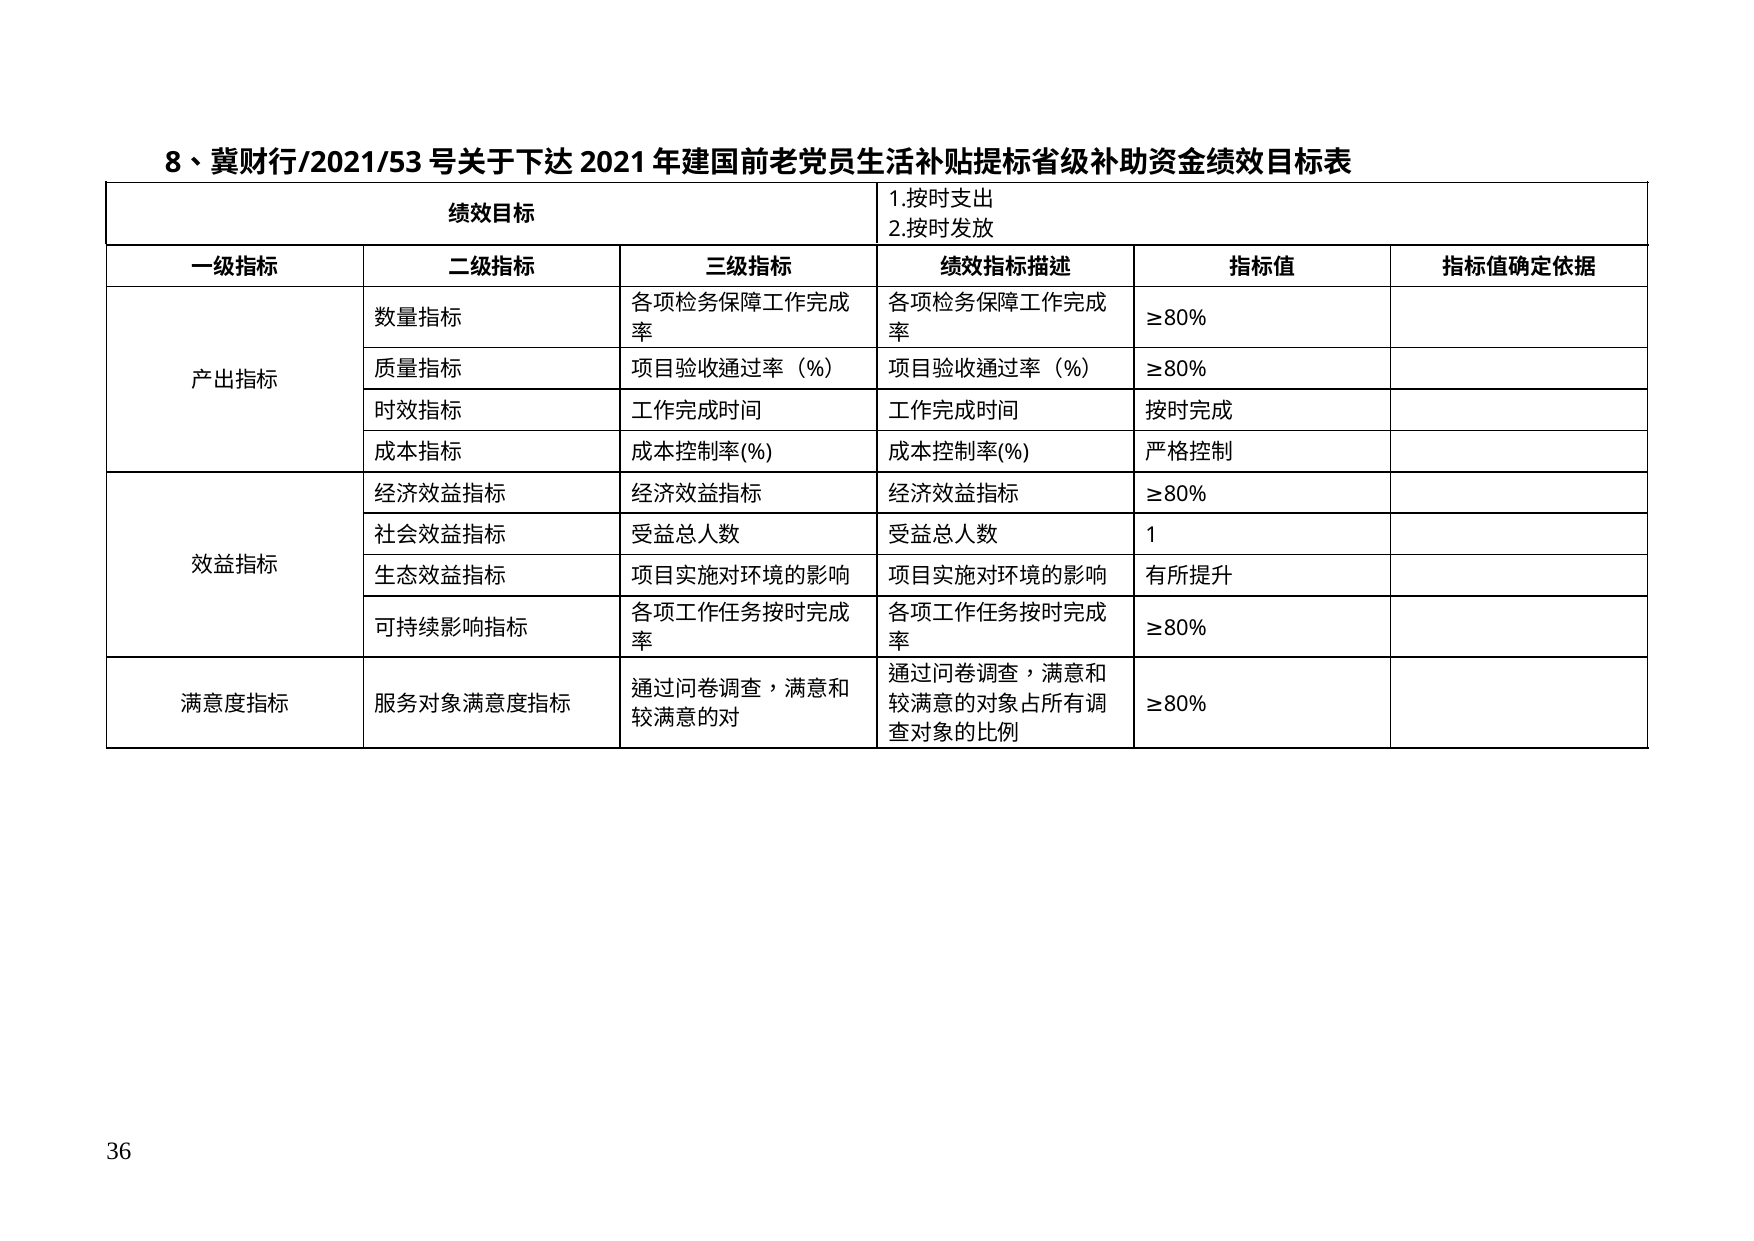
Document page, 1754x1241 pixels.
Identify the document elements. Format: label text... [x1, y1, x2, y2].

table_cell 通过问卷调查，满意和较满意的对 [621, 658, 876, 747]
table_cell 工作完成时间 [878, 390, 1133, 429]
table_cell 受益总人数 [621, 514, 876, 554]
table_cell 1 [1135, 514, 1390, 554]
table_cell [1391, 514, 1647, 554]
table_header 指标值确定依据 [1391, 246, 1647, 286]
table_cell [1391, 287, 1647, 347]
table_cell 成本控制率(%) [621, 431, 876, 471]
table_header 1.按时支出 2.按时发放 [878, 183, 1647, 243]
table_cell 项目验收通过率（%） [621, 348, 876, 388]
table_cell 社会效益指标 [364, 514, 619, 554]
table_cell ≥80% [1135, 473, 1390, 512]
table_cell 各项检务保障工作完成率 [621, 287, 876, 347]
table_cell 满意度指标 [107, 658, 363, 747]
table_header 指标值 [1135, 246, 1390, 286]
table_cell 数量指标 [364, 287, 619, 347]
table_cell 产出指标 [107, 287, 363, 471]
table_header 一级指标 [107, 246, 363, 286]
table_cell 受益总人数 [878, 514, 1133, 554]
table_cell 严格控制 [1135, 431, 1390, 471]
table_header 绩效指标描述 [878, 246, 1133, 286]
table_cell [1391, 658, 1647, 747]
table_cell 项目验收通过率（%） [878, 348, 1133, 388]
table_cell 可持续影响指标 [364, 597, 619, 656]
table_cell ≥80% [1135, 658, 1390, 747]
table_cell [1391, 597, 1647, 656]
table_cell 项目实施对环境的影响 [878, 555, 1133, 595]
table_cell [1391, 390, 1647, 429]
table_cell 各项工作任务按时完成率 [878, 597, 1133, 656]
text 8、冀财行/2021/53号关于下达2021年建国前老党员生活补贴提标省级补助资金绩效目标表 [106, 142, 1648, 181]
table_cell 成本指标 [364, 431, 619, 471]
table_cell [1391, 431, 1647, 471]
table_cell 通过问卷调查，满意和较满意的对象占所有调查对象的比例 [878, 658, 1133, 747]
table_header 二级指标 [364, 246, 619, 286]
table_cell 各项检务保障工作完成率 [878, 287, 1133, 347]
table_cell 有所提升 [1135, 555, 1390, 595]
table_cell ≥80% [1135, 597, 1390, 656]
table_cell 成本控制率(%) [878, 431, 1133, 471]
table_cell 经济效益指标 [621, 473, 876, 512]
table_cell 项目实施对环境的影响 [621, 555, 876, 595]
table_cell [1391, 555, 1647, 595]
table_cell 效益指标 [107, 473, 363, 656]
table_cell 服务对象满意度指标 [364, 658, 619, 747]
table_cell [1391, 473, 1647, 512]
table_cell ≥80% [1135, 348, 1390, 388]
table_cell 各项工作任务按时完成率 [621, 597, 876, 656]
table_cell 时效指标 [364, 390, 619, 429]
table_cell 经济效益指标 [364, 473, 619, 512]
table_cell [1391, 348, 1647, 388]
table_cell 按时完成 [1135, 390, 1390, 429]
table_header 绩效目标 [107, 183, 876, 243]
table_cell ≥80% [1135, 287, 1390, 347]
table_cell 经济效益指标 [878, 473, 1133, 512]
table_cell 工作完成时间 [621, 390, 876, 429]
table_header 三级指标 [621, 246, 876, 286]
table_cell 生态效益指标 [364, 555, 619, 595]
table_cell 质量指标 [364, 348, 619, 388]
